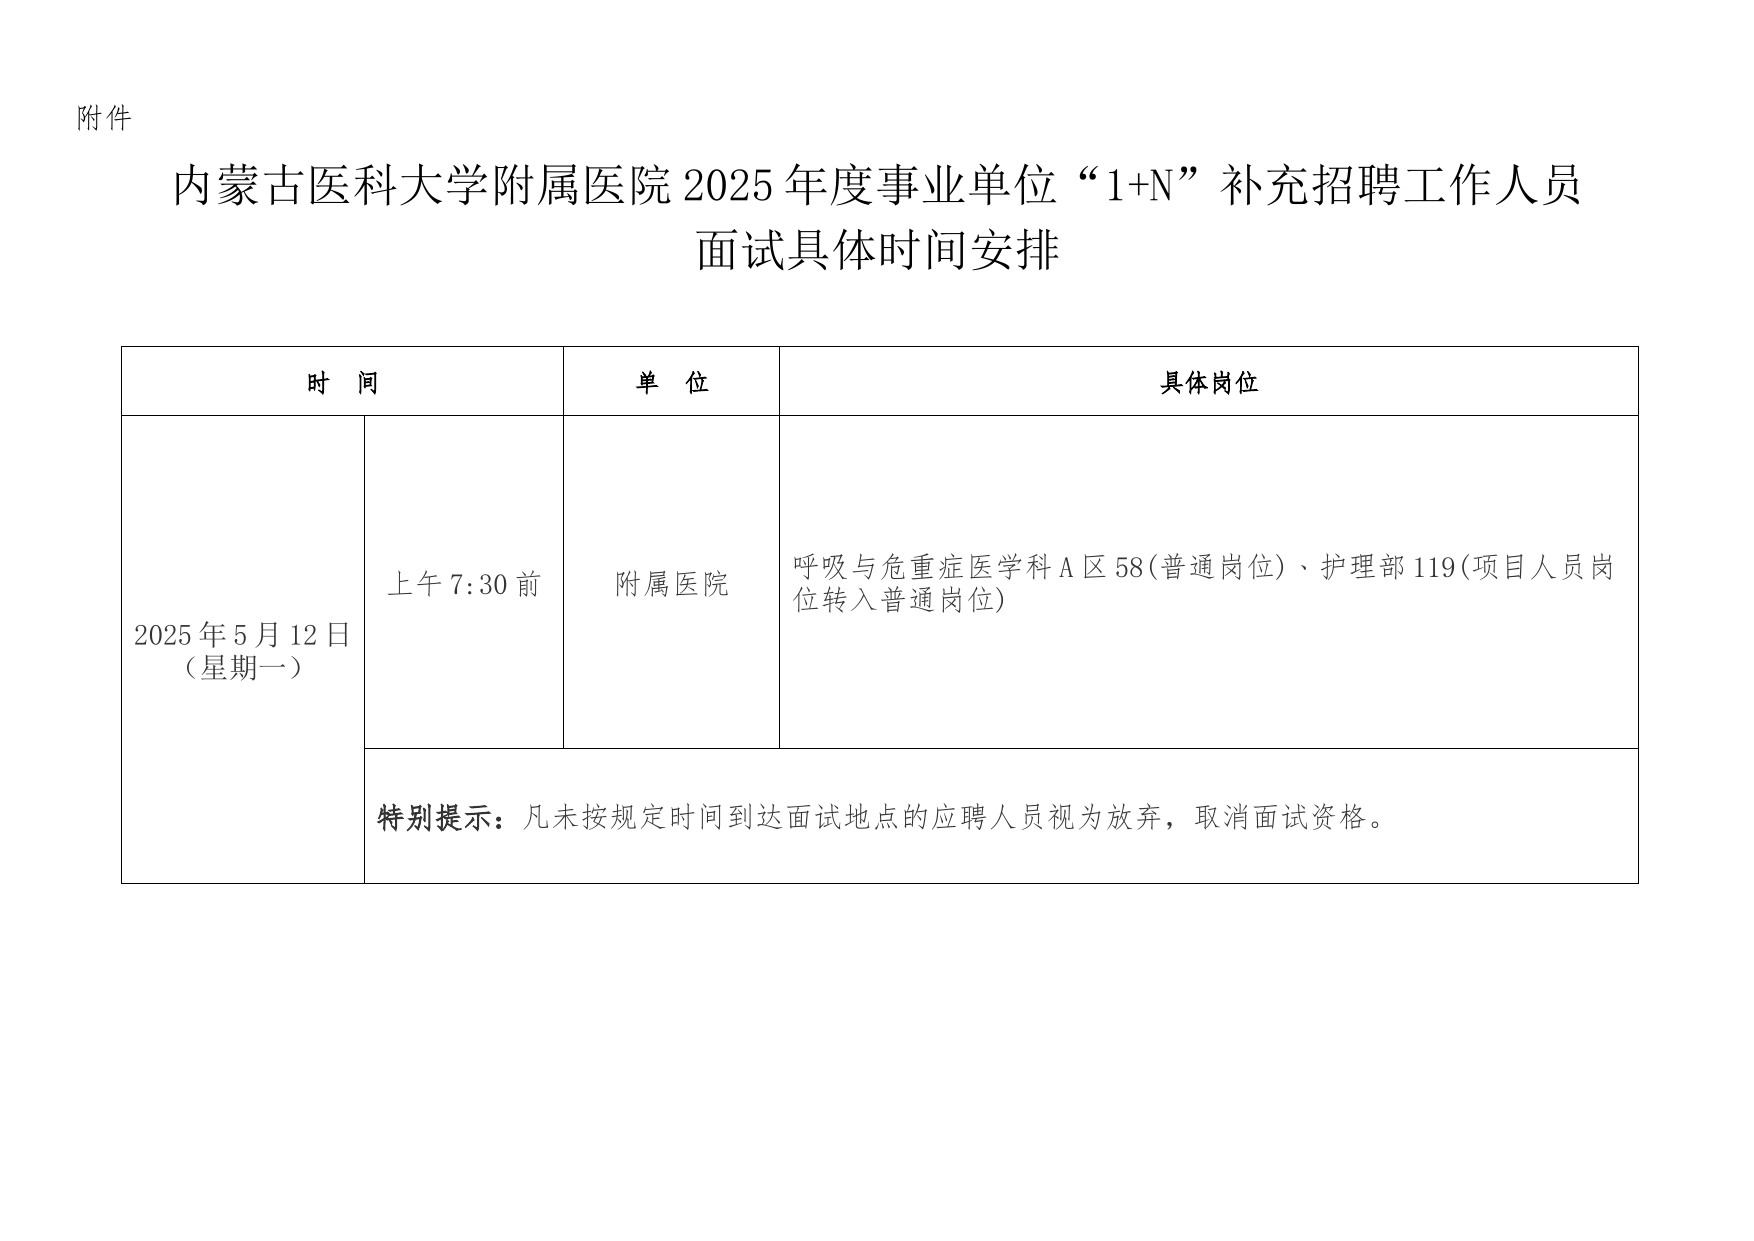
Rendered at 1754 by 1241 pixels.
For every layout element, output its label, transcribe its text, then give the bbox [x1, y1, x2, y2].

text 附件 [75, 84, 1679, 149]
table_cell 2025年5月12日（星期一） [122, 416, 364, 883]
table_cell 特别提示：凡未按规定时间到达面试地点的应聘人员视为放弃，取消面试资格。 [365, 749, 1638, 883]
table_header 具体岗位 [780, 347, 1638, 414]
table_cell 上午7:30前 [365, 416, 563, 748]
text 面试具体时间安排 [75, 214, 1679, 279]
text 内蒙古医科大学附属医院2025年度事业单位“1+N”补充招聘工作人员 [75, 149, 1679, 214]
table_cell 呼吸与危重症医学科A区58(普通岗位)﹑护理部119(项目人员岗位转入普通岗位) [780, 416, 1638, 748]
table_header 时 间 [122, 347, 563, 414]
table_header 单 位 [564, 347, 779, 414]
table_cell 附属医院 [564, 416, 779, 748]
